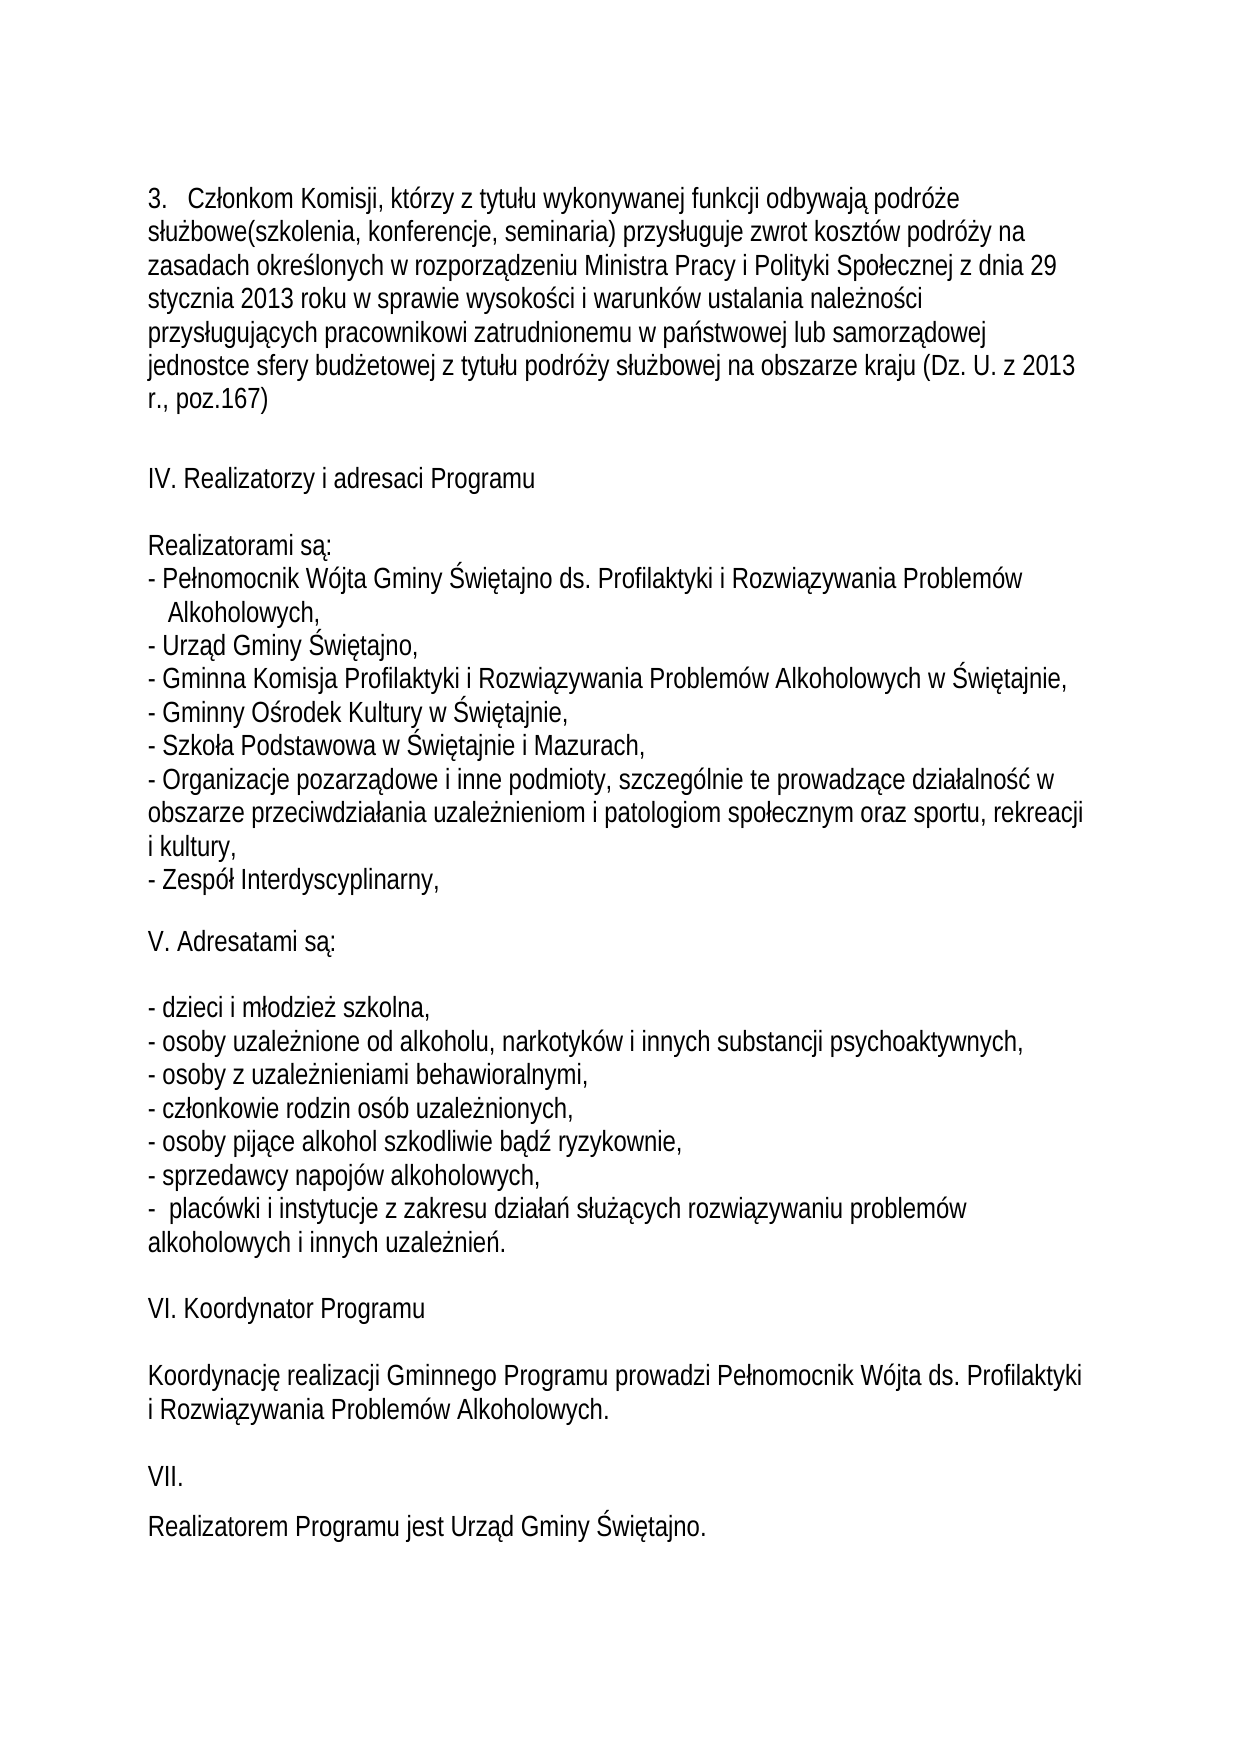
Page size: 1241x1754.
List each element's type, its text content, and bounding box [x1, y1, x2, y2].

text Realizatorami są: [148, 494, 1093, 561]
text Koordynację realizacji Gminnego Programu prowadzi Pełnomocnik Wójta ds. Profilaktyki i Rozwiązywania Problemów Alkoholowych. [148, 1325, 1093, 1425]
text Alkoholowych, - Urząd Gminy Świętajno, - Gminna Komisja Profilaktyki i Rozwiązywania Problemów Alkoholowych w Świętajnie, - Gminny Ośrodek Kultury w Świętajnie, - Szkoła Podstawowa w Świętajnie i Mazurach, - Organizacje pozarządowe i inne podmioty, szczególnie te prowadzące działalność w obszarze przeciwdziałania uzależnieniom i patologiom społecznym oraz sportu, rekreacji i kultury, - Zespół Interdyscyplinarny, [148, 595, 1093, 924]
text 3. Członkom Komisji, którzy z tytułu wykonywanej funkcji odbywają podróże służbowe(szkolenia, konferencje, seminaria) przysługuje zwrot kosztów podróży na zasadach określonych w rozporządzeniu Ministra Pracy i Polityki Społecznej z dnia 29 stycznia 2013 roku w sprawie wysokości i warunków ustalania należności przysługujących pracownikowi zatrudnionemu w państwowej lub samorządowej jednostce sfery budżetowej z tytułu podróży służbowej na obszarze kraju (Dz. U. z 2013 r., poz.167) [148, 181, 1093, 415]
text - dzieci i młodzież szkolna, - osoby uzależnione od alkoholu, narkotyków i innych substancji psychoaktywnych, - osoby z uzależnieniami behawioralnymi, - członkowie rodzin osób uzależnionych, - osoby pijące alkohol szkodliwie bądź ryzykownie, - sprzedawcy napojów alkoholowych, [148, 957, 1093, 1191]
text - placówki i instytucje z zakresu działań służących rozwiązywaniu problemów [148, 1191, 1093, 1225]
text IV. Realizatorzy i adresaci Programu [148, 428, 1093, 494]
text VII. [148, 1425, 1093, 1492]
text VI. Koordynator Programu [148, 1258, 1093, 1325]
text Realizatorem Programu jest Urząd Gminy Świętajno. [148, 1509, 1093, 1542]
text V. Adresatami są: [148, 924, 1093, 957]
text alkoholowych i innych uzależnień. [148, 1225, 1093, 1258]
text - Pełnomocnik Wójta Gminy Świętajno ds. Profilaktyki i Rozwiązywania Problemów [148, 561, 1093, 595]
